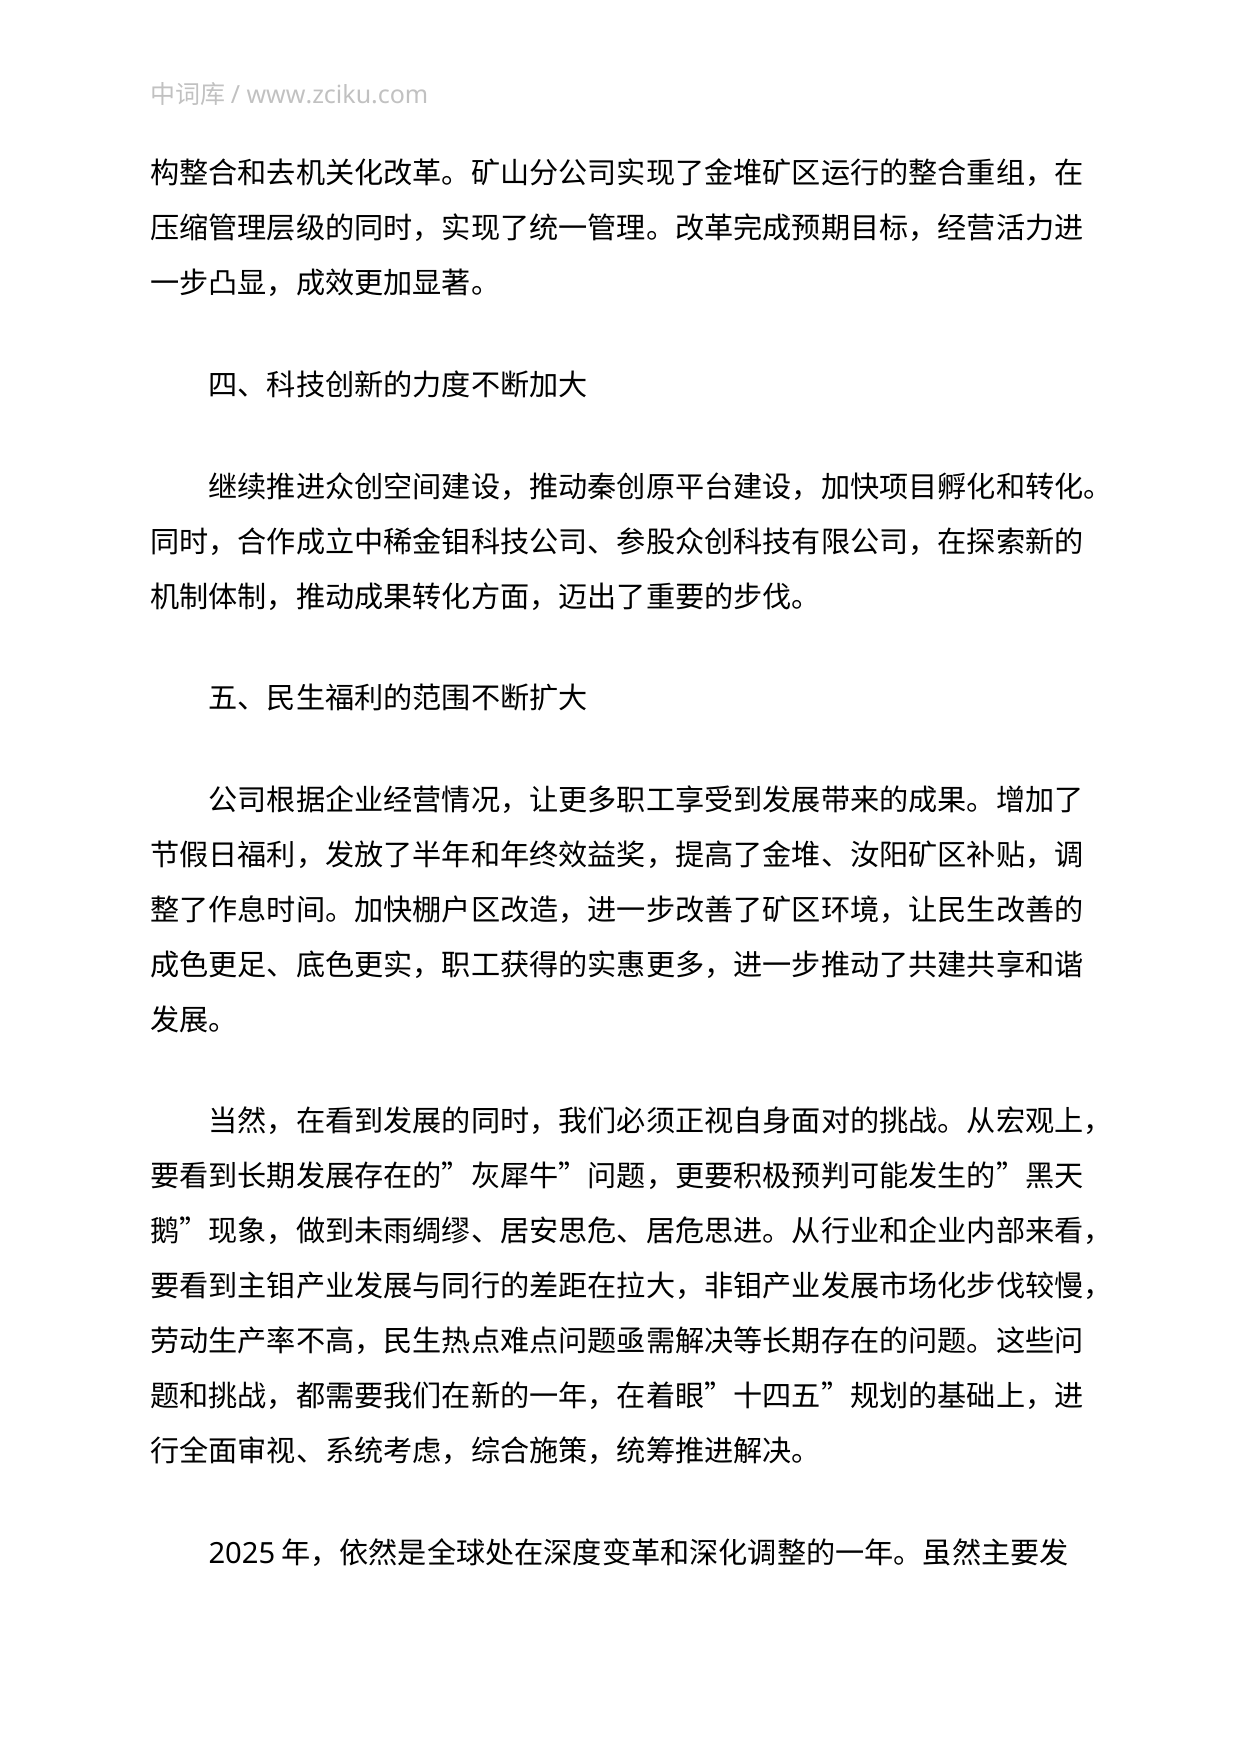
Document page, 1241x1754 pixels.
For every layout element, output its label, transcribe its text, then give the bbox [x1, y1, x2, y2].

text 继续推进众创空间建设，推动秦创原平台建设，加快项目孵化和转化。同时，合作成立中稀金钼科技公司、参股众创科技有限公司，在探索新的机制体制，推动成果转化方面，迈出了重要的步伐。 [150, 463, 1090, 615]
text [150, 150, 1090, 302]
text 公司根据企业经营情况，让更多职工享受到发展带来的成果。增加了节假日福利，发放了半年和年终效益奖，提高了金堆、汝阳矿区补贴，调整了作息时间。加快棚户区改造，进一步改善了矿区环境，让民生改善的成色更足、底色更实，职工获得的实惠更多，进一步推动了共建共享和谐发展。 [150, 777, 1090, 1038]
text 五、民生福利的范围不断扩大 [150, 675, 1090, 717]
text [150, 1529, 1090, 1572]
text 四、科技创新的力度不断加大 [150, 362, 1090, 404]
text 当然，在看到发展的同时，我们必须正视自身面对的挑战。从宏观上，要看到长期发展存在的”灰犀牛”问题，更要积极预判可能发生的”黑天鹅”现象，做到未雨绸缪、居安思危、居危思进。从行业和企业内部来看，要看到主钼产业发展与同行的差距在拉大，非钼产业发展市场化步伐较慢，劳动生产率不高，民生热点难点问题亟需解决等长期存在的问题。这些问题和挑战，都需要我们在新的一年，在着眼”十四五”规划的基础上，进行全面审视、系统考虑，综合施策，统筹推进解决。 [150, 1098, 1090, 1470]
